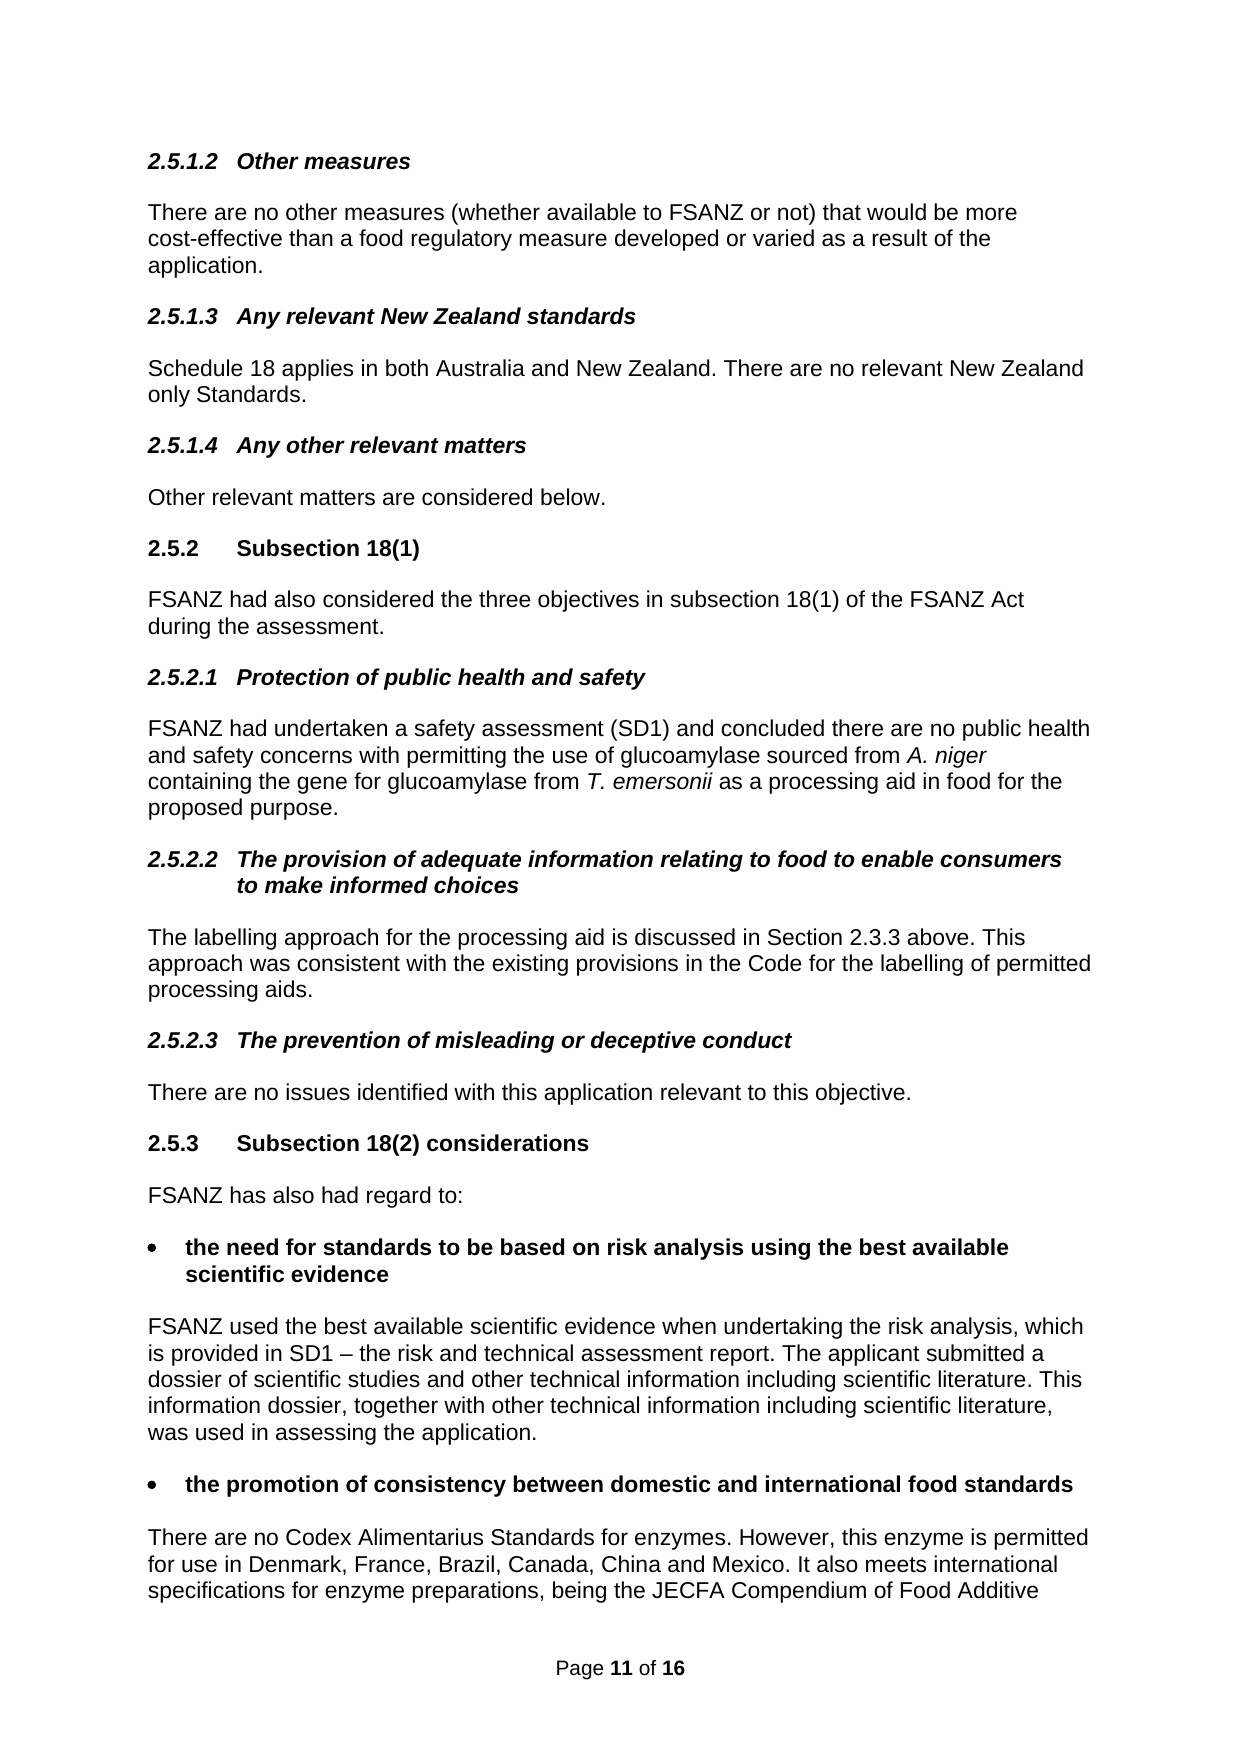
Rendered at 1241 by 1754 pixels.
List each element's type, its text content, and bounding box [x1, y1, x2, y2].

text FSANZ had also considered the three objectives in subsection 18(1) of the FSANZ Act during the assessment. [148, 586, 1092, 639]
text 2.5.3 Subsection 18(2) considerations [148, 1130, 1092, 1157]
text Other relevant matters are considered below. [148, 483, 1092, 510]
subtitle 2.5.1.4 Any other relevant matters [148, 432, 1092, 458]
text the promotion of consistency between domestic and international food standards [148, 1471, 1092, 1498]
text There are no other measures (whether available to FSANZ or not) that would be more cost-effective than a food regulatory measure developed or varied as a result of the application. [148, 199, 1092, 278]
text The labelling approach for the processing aid is discussed in Section 2.3.3 above. This approach was consistent with the existing provisions in the Code for the labelling of permitted processing aids. [148, 923, 1092, 1002]
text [148, 1524, 1092, 1603]
subtitle 2.5.2.3 The prevention of misleading or deceptive conduct [148, 1027, 1092, 1054]
text the need for standards to be based on risk analysis using the best available scientific evidence [148, 1234, 1092, 1287]
text FSANZ had undertaken a safety assessment (SD1) and concluded there are no public health and safety concerns with permitting the use of glucoamylase sourced from A. niger containing the gene for glucoamylase from T. emersonii as a processing aid in food for the proposed purpose. [148, 715, 1092, 821]
text Schedule 18 applies in both Australia and New Zealand. There are no relevant New Zealand only Standards. [148, 354, 1092, 407]
text FSANZ used the best available scientific evidence when undertaking the risk analysis, which is provided in SD1 – the risk and technical assessment report. The applicant submitted a dossier of scientific studies and other technical information including scientific literature. This information dossier, together with other technical information including scientific literature, was used in assessing the application. [148, 1313, 1092, 1445]
subtitle 2.5.2 Subsection 18(1) [148, 535, 1092, 561]
subtitle 2.5.1.3 Any relevant New Zealand standards [148, 303, 1092, 329]
text FSANZ has also had regard to: [148, 1182, 1092, 1208]
subtitle 2.5.2.2 The provision of adequate information relating to food to enable consumers to make informed choices [148, 846, 1092, 898]
text There are no issues identified with this application relevant to this objective. [148, 1079, 1092, 1105]
subtitle 2.5.1.2 Other measures [148, 148, 1092, 174]
subtitle 2.5.2.1 Protection of public health and safety [148, 664, 1092, 690]
